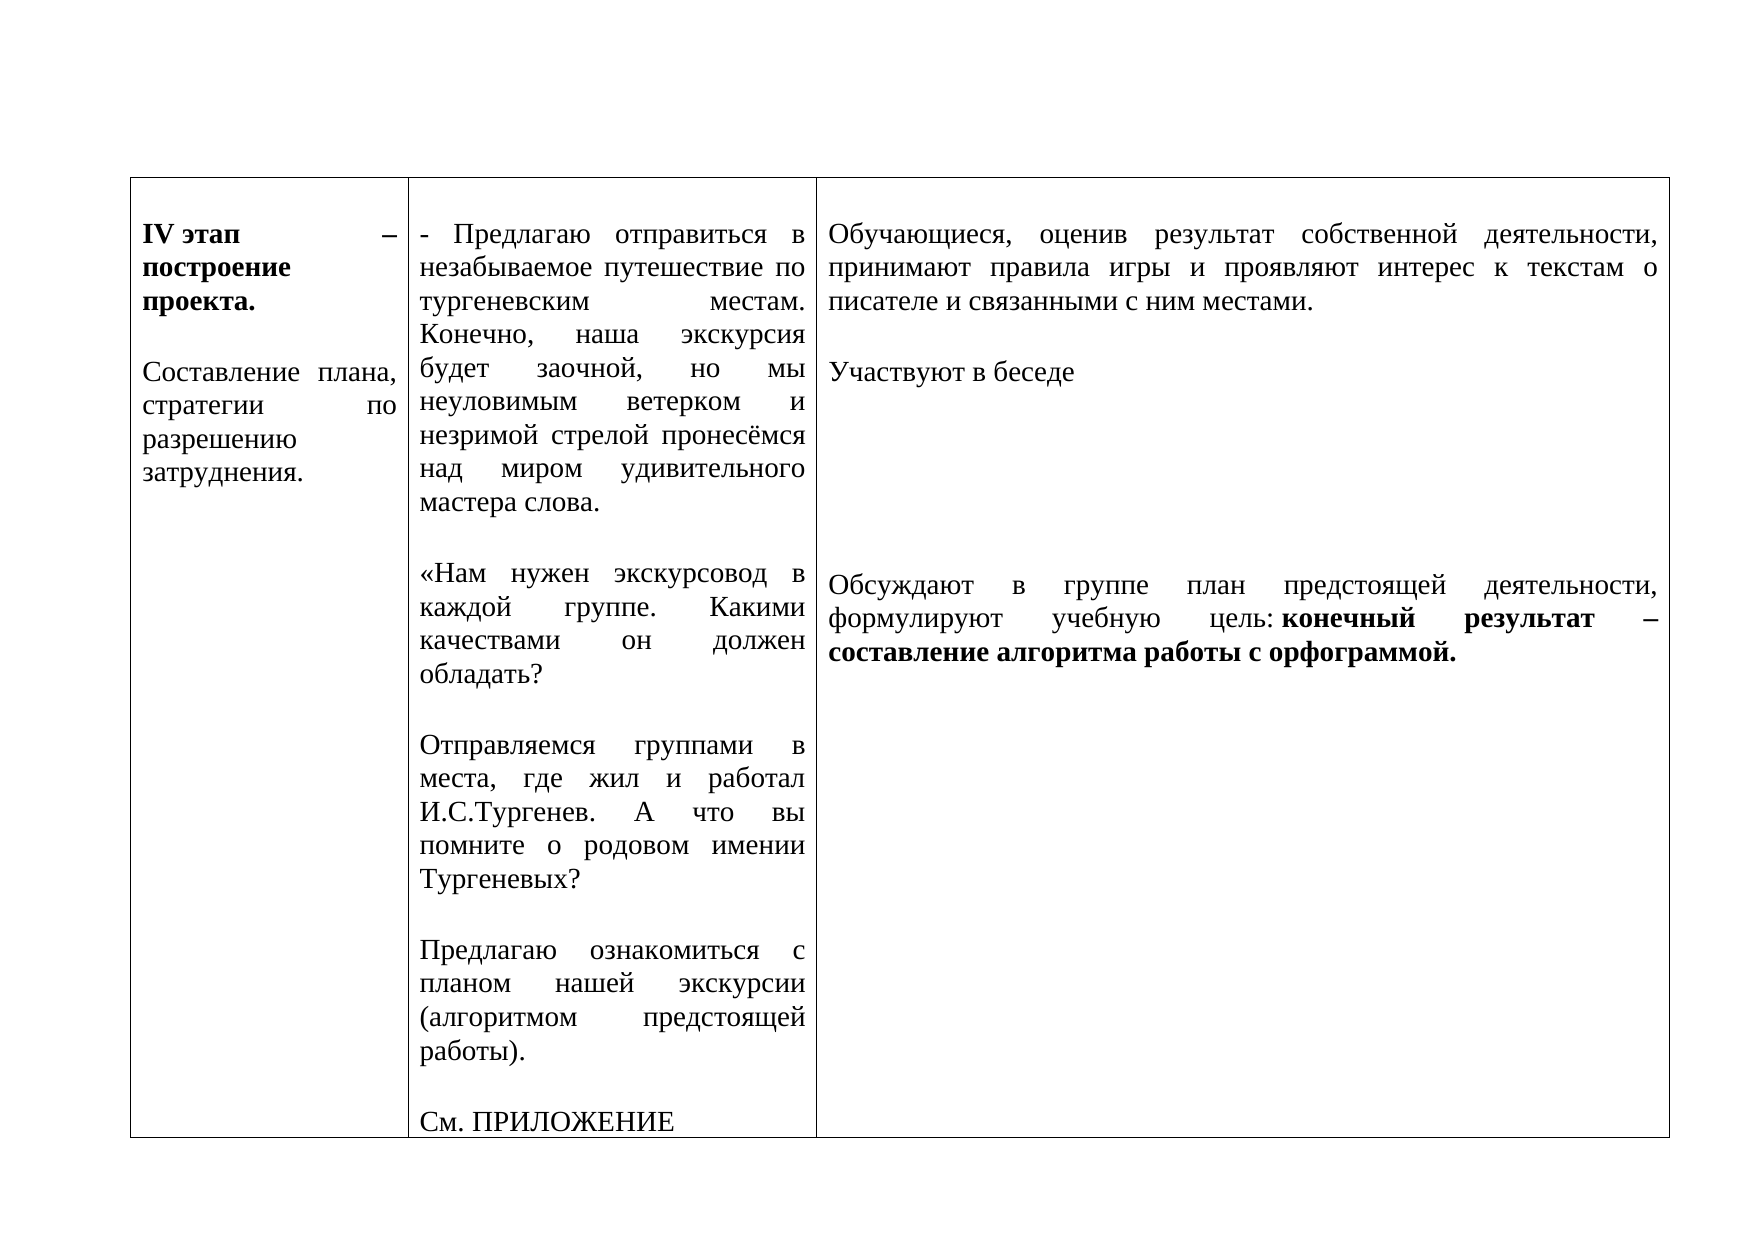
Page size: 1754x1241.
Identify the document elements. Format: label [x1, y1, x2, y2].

table_cell [131, 178, 408, 1137]
table_cell [817, 178, 1669, 1137]
table_cell [409, 178, 816, 1137]
